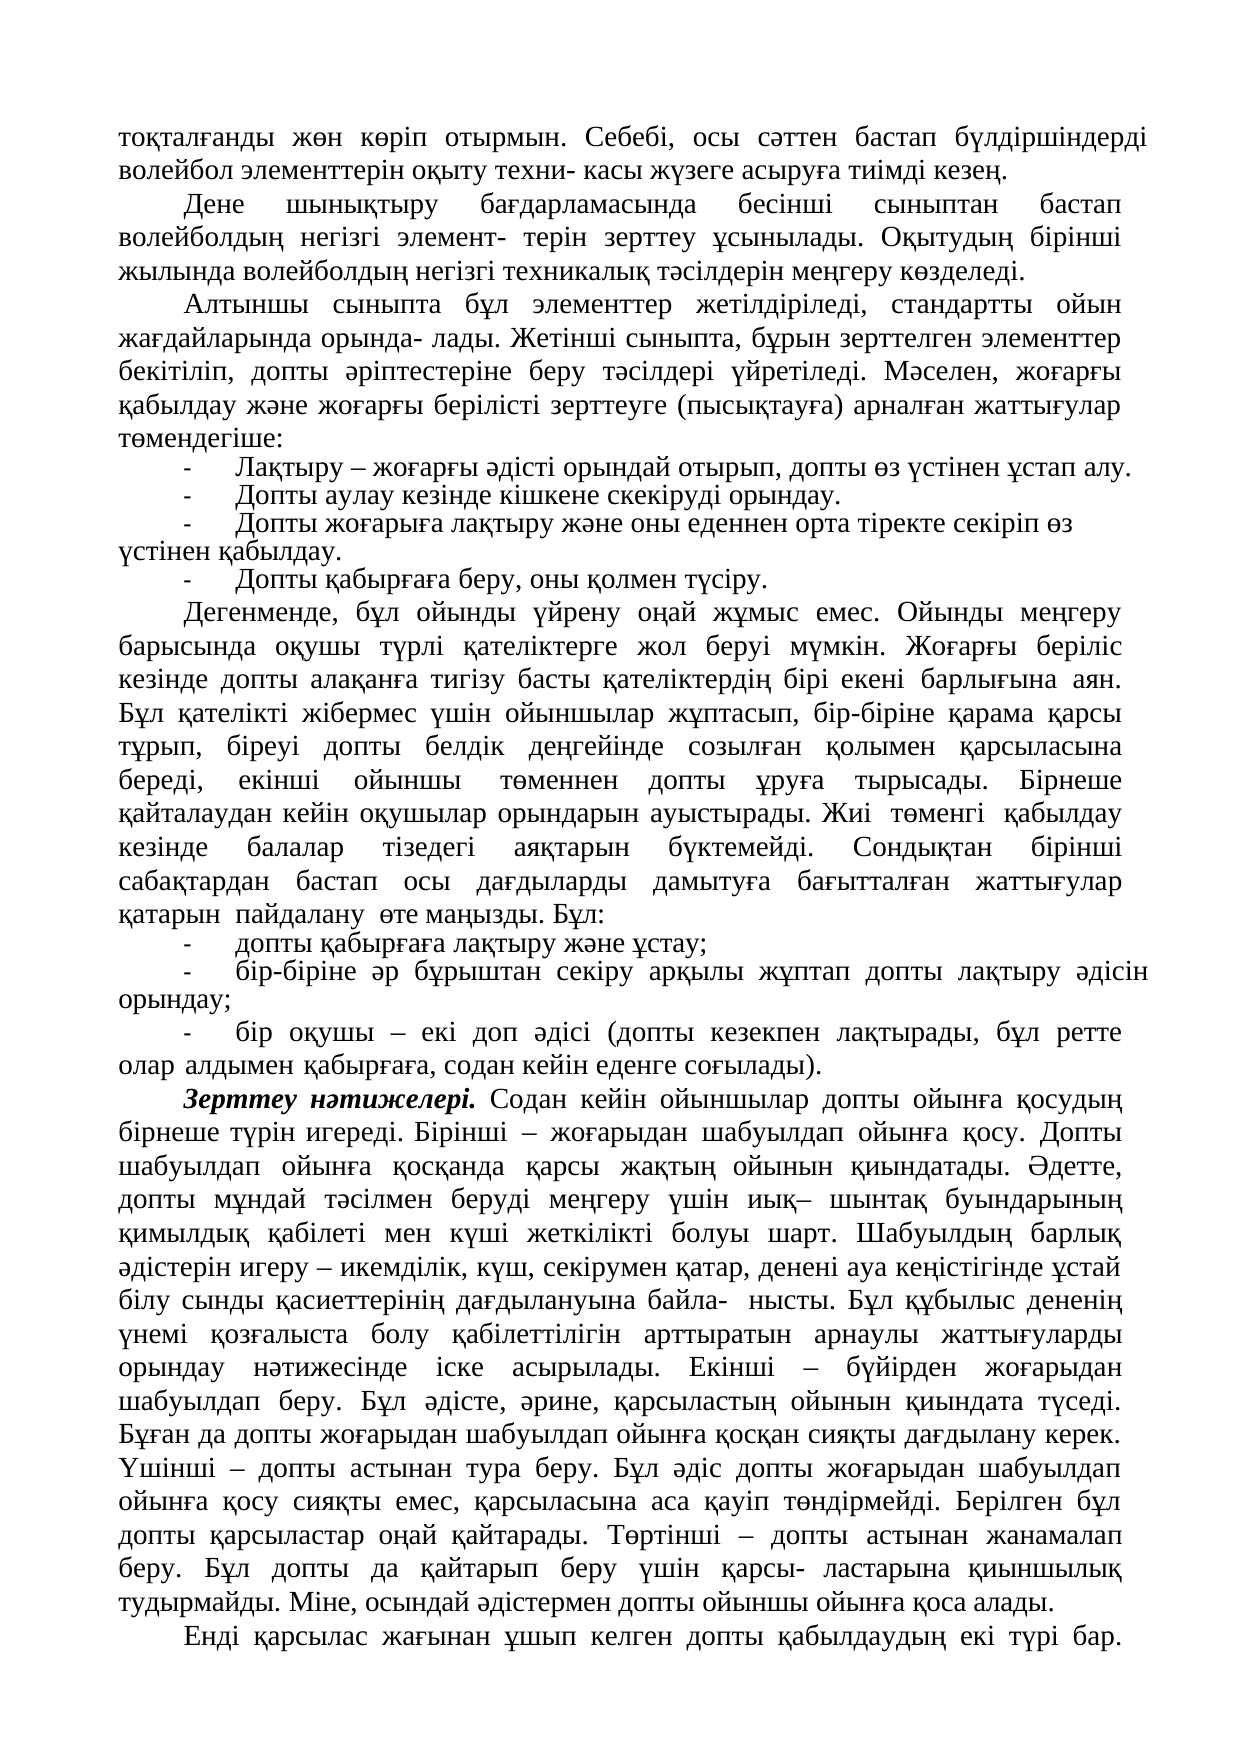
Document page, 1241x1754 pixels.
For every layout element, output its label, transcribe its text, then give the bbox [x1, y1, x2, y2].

list Допты қабырғаға беру, оны қолмен түсіру. [118, 566, 1148, 594]
text Дене шынықтыру бағдарламасында бесінші сыныптан бастап волейболдың негізгі элемент- терін зерттеу ұсынылады. Оқытудың бірінші жылында волейболдың негізгі техникалық тәсілдерін меңгеру көзделеді. [118, 186, 1122, 286]
list допты қабырғаға лақтыру және ұстау; [118, 930, 1148, 958]
text Дегенменде, бұл ойынды үйрену оңай жұмыс емес. Ойынды меңгеру барысында оқушы түрлі қателіктерге жол беруі мүмкін. Жоғарғы беріліс кезінде допты алақанға тигізу басты қателіктердің бірі екені барлығына аян. Бұл қателікті жібермес үшін ойыншылар жұптасып, бір-біріне қарама қарсы тұрып, біреуі допты белдік деңгейінде созылған қолымен қарсыласына береді, екінші ойыншы төменнен допты ұруға тырысады. Бірнеше қайталаудан кейін оқушылар орындарын ауыстырады. Жиі төменгі қабылдау кезінде балалар тізедегі аяқтарын бүктемейді. Сондықтан бірінші сабақтардан бастап осы дағдыларды дамытуға бағытталған жаттығулар қатарын пайдалану өте маңызды. Бұл: [118, 594, 1122, 930]
list Допты жоғарыға лақтыру және оны еденнен орта тіректе секіріп өз үстінен қабылдау. [118, 510, 1148, 566]
text Зерттеу нәтижелері. Содан кейін ойыншылар допты ойынға қосудың бірнеше түрін игереді. Бірінші – жоғарыдан шабуылдап ойынға қосу. Допты шабуылдап ойынға қосқанда қарсы жақтың ойынын қиындатады. Әдетте, допты мұндай тәсілмен беруді меңгеру үшін иық– шынтақ буындарының қимылдық қабілеті мен күші жеткілікті болуы шарт. Шабуылдың барлық әдістерін игеру – икемділік, күш, секірумен қатар, денені ауа кеңістігінде ұстай білу сынды қасиеттерінің дағдылануына байла- нысты. Бұл құбылыс дененің үнемі қозғалыста болу қабілеттілігін арттыратын арнаулы жаттығуларды орындау нәтижесінде іске асырылады. Екінші – бүйірден жоғарыдан шабуылдап беру. Бұл әдісте, әрине, қарсыластың ойынын қиындата түседі. Бұған да допты жоғарыдан шабуылдап ойынға қосқан сияқты дағдылану керек. Үшінші – допты астынан тура беру. Бұл әдіс допты жоғарыдан шабуылдап ойынға қосу сияқты емес, қарсыласына аса қауіп төндірмейді. Берілген бұл допты қарсыластар оңай қайтарады. Төртінші – допты астынан жанамалап беру. Бұл допты да қайтарып беру үшін қарсы- ластарына қиыншылық тудырмайды. Міне, осындай әдістермен допты ойыншы ойынға қоса алады. [118, 1081, 1122, 1618]
list бір оқушы – екі доп әдісі (допты кезекпен лақтырады, бұл ретте олар алдымен қабырғаға, содан кейін еденге соғылады). [118, 1014, 1122, 1081]
list Лақтыру – жоғарғы әдісті орындай отырып, допты өз үстінен ұстап алу. [118, 454, 1148, 482]
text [118, 119, 1148, 186]
list бір-біріне әр бұрыштан секіру арқылы жұптап допты лақтыру әдісін орындау; [118, 958, 1148, 1014]
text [118, 1618, 1122, 1651]
text Алтыншы сыныпта бұл элементтер жетілдіріледі, стандартты ойын жағдайларында орында- лады. Жетінші сыныпта, бұрын зерттелген элементтер бекітіліп, допты әріптестеріне беру тәсілдері үйретіледі. Мәселен, жоғарғы қабылдау және жоғарғы берілісті зерттеуге (пысықтауға) арналған жаттығулар төмендегіше: [118, 286, 1122, 454]
list Допты аулау кезінде кішкене скекіруді орындау. [118, 482, 1148, 510]
